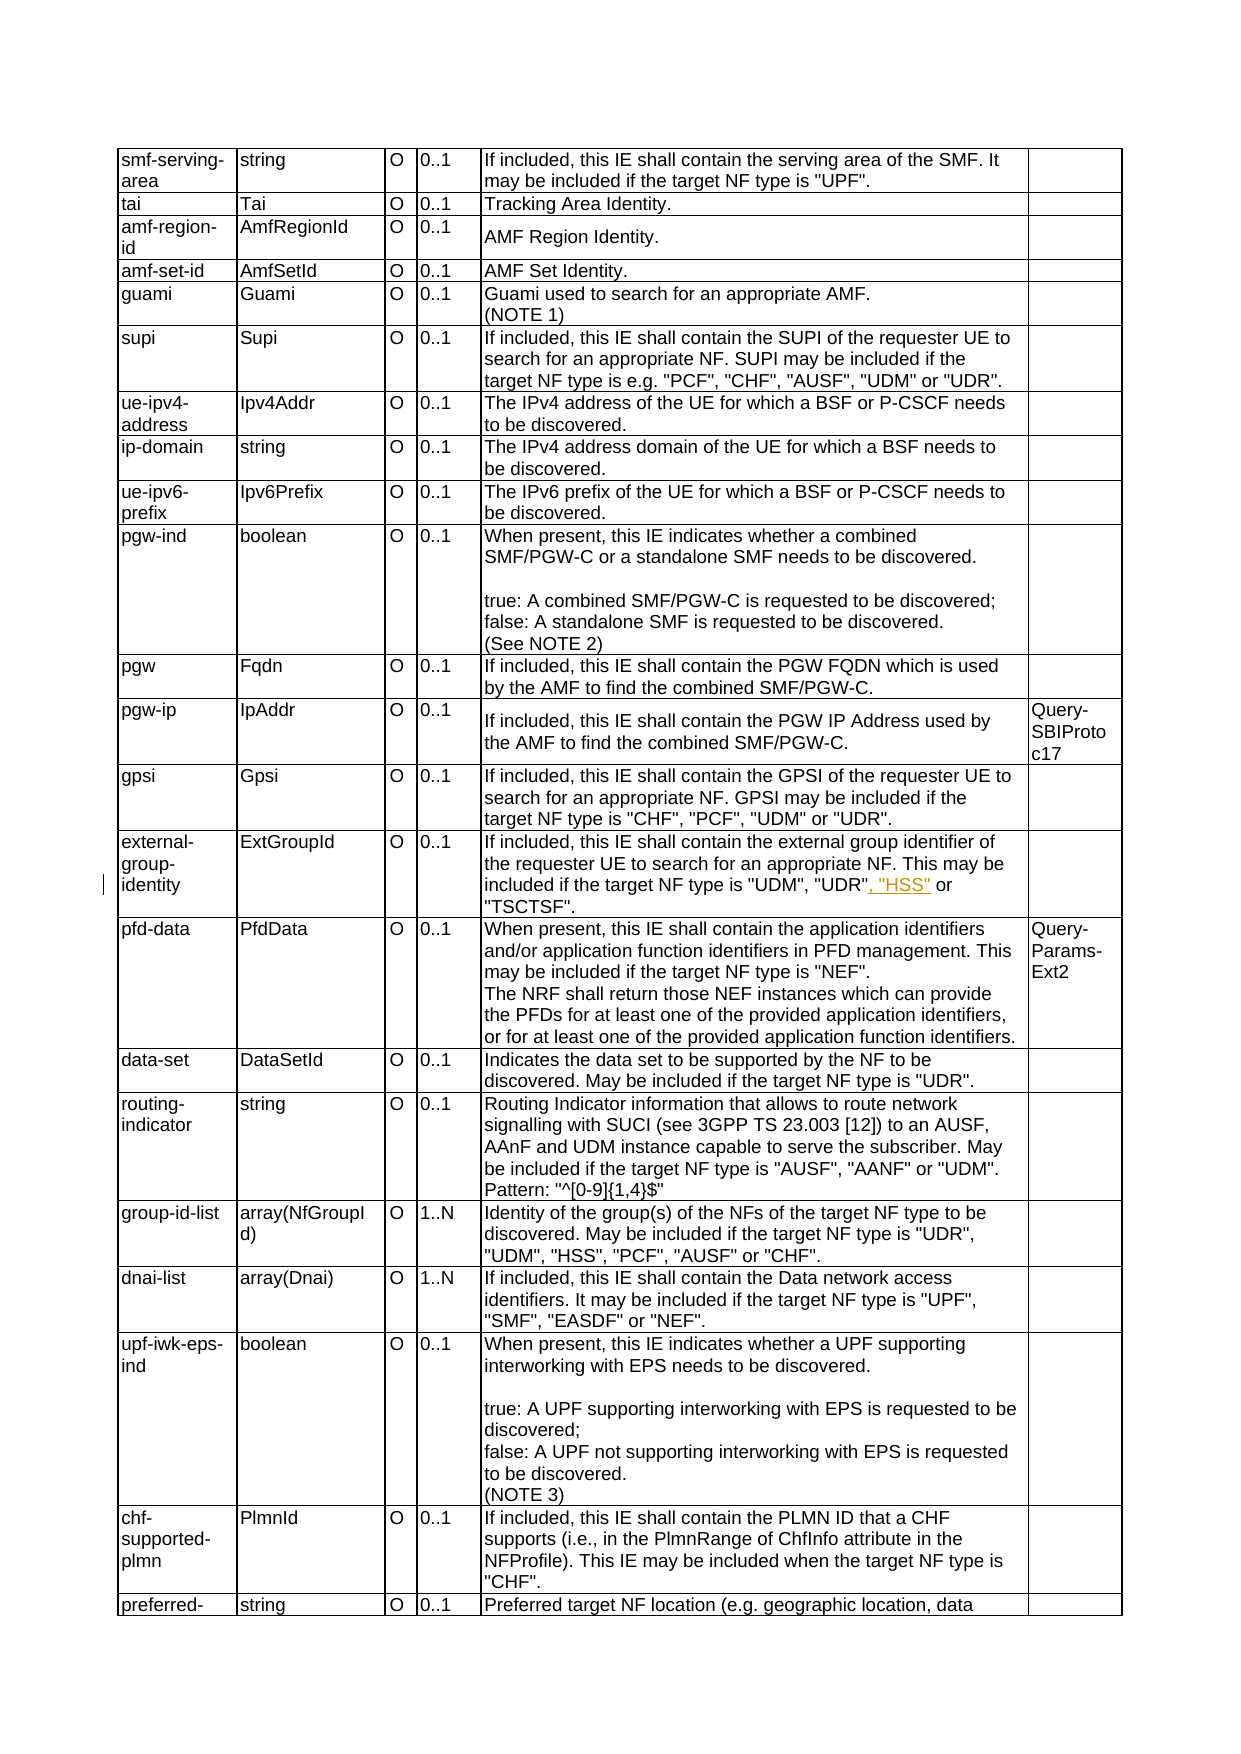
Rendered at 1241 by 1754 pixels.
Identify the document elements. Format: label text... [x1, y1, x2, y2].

table_cell When present, this IE indicates whether a combined SMF/PGW-C or a standalone SMF needs to be discovered. true: A combined SMF/PGW-C is requested to be discovered; false: A standalone SMF is requested to be discovered. (See NOTE 2) [482, 525, 1028, 654]
table_cell pgw-ip [119, 699, 236, 764]
table_cell O [386, 1333, 416, 1505]
table_cell When present, this IE indicates whether a UPF supporting interworking with EPS needs to be discovered. true: A UPF supporting interworking with EPS is requested to be discovered; false: A UPF not supporting interworking with EPS is requested to be discovered. (NOTE 3) [482, 1333, 1028, 1505]
table_cell O [386, 326, 416, 391]
table_cell O [386, 216, 416, 259]
table_cell gpsi [119, 765, 236, 830]
table_cell 0..1 [418, 436, 480, 479]
table_cell Ipv6Prefix [238, 481, 384, 524]
table_cell string [238, 1093, 384, 1200]
table_cell Gpsi [238, 765, 384, 830]
table_cell tai [119, 193, 236, 214]
table_cell Supi [238, 326, 384, 391]
table_cell 0..1 [418, 1594, 480, 1615]
table_cell Routing Indicator information that allows to route network signalling with SUCI (see 3GPP TS 23.003 [12]) to an AUSF, AAnF and UDM instance capable to serve the subscriber. May be included if the target NF type is "AUSF", "AANF" or "UDM". Pattern: "^[0-9]{1,4}$" [482, 1093, 1028, 1200]
table_cell [1029, 1267, 1121, 1332]
table_cell 0..1 [418, 1049, 480, 1092]
table_cell O [386, 392, 416, 435]
table_cell [1029, 655, 1121, 698]
table_cell 0..1 [418, 655, 480, 698]
table_cell The IPv4 address of the UE for which a BSF or P-CSCF needs to be discovered. [482, 392, 1028, 435]
table_cell AmfRegionId [238, 216, 384, 259]
table_cell boolean [238, 525, 384, 654]
table_cell Tracking Area Identity. [482, 193, 1028, 214]
table_cell chf-supported-plmn [119, 1506, 236, 1593]
table_cell O [386, 699, 416, 764]
table_cell [1029, 1506, 1121, 1593]
table_cell If included, this IE shall contain the serving area of the SMF. It may be included if the target NF type is "UPF". [482, 149, 1028, 192]
table_cell amf-region-id [119, 216, 236, 259]
table_cell preferred-locality [119, 1594, 236, 1615]
table_cell O [386, 282, 416, 325]
table_cell pfd-data [119, 918, 236, 1047]
table_cell O [386, 260, 416, 281]
table_cell [1029, 1594, 1121, 1615]
table_cell ue-ipv4-address [119, 392, 236, 435]
table_cell upf-iwk-eps-ind [119, 1333, 236, 1505]
table_cell 0..1 [418, 1333, 480, 1505]
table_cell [482, 1594, 1028, 1615]
table_cell IpAddr [238, 699, 384, 764]
table_cell The IPv4 address domain of the UE for which a BSF needs to be discovered. [482, 436, 1028, 479]
table_cell [1029, 149, 1121, 192]
table_cell If included, this IE shall contain the GPSI of the requester UE to search for an appropriate NF. GPSI may be included if the target NF type is "CHF", "PCF", "UDM" or "UDR". [482, 765, 1028, 830]
table_cell [1029, 216, 1121, 259]
table_cell If included, this IE shall contain the external group identifier of the requester UE to search for an appropriate NF. This may be included if the target NF type is "UDM", "UDR" or "TSCTSF". [482, 831, 1028, 917]
table_cell array(NfGroupId) [238, 1201, 384, 1266]
table_cell 0..1 [418, 193, 480, 214]
table_cell amf-set-id [119, 260, 236, 281]
table_cell [1029, 831, 1121, 917]
table_cell data-set [119, 1049, 236, 1092]
table_cell O [386, 918, 416, 1047]
table_cell Identity of the group(s) of the NFs of the target NF type to be discovered. May be included if the target NF type is "UDR", "UDM", "HSS", "PCF", "AUSF" or "CHF". [482, 1201, 1028, 1266]
table_cell O [386, 193, 416, 214]
table_cell 0..1 [418, 260, 480, 281]
table_cell 0..1 [418, 481, 480, 524]
table_cell 0..1 [418, 149, 480, 192]
table_cell PlmnId [238, 1506, 384, 1593]
table_cell dnai-list [119, 1267, 236, 1332]
table_cell O [386, 149, 416, 192]
table_cell ue-ipv6-prefix [119, 481, 236, 524]
table_cell string [238, 1594, 384, 1615]
table_cell PfdData [238, 918, 384, 1047]
table_cell O [386, 765, 416, 830]
table_cell [1029, 260, 1121, 281]
table_cell O [386, 525, 416, 654]
table_cell boolean [238, 1333, 384, 1505]
table_cell Fqdn [238, 655, 384, 698]
table_cell [1029, 525, 1121, 654]
table_cell 0..1 [418, 525, 480, 654]
table_cell routing-indicator [119, 1093, 236, 1200]
table_cell 1..N [418, 1267, 480, 1332]
table_cell Tai [238, 193, 384, 214]
table_cell O [386, 1267, 416, 1332]
table_cell AMF Region Identity. [482, 216, 1028, 259]
table_cell The IPv6 prefix of the UE for which a BSF or P-CSCF needs to be discovered. [482, 481, 1028, 524]
table_cell If included, this IE shall contain the PLMN ID that a CHF supports (i.e., in the PlmnRange of ChfInfo attribute in the NFProfile). This IE may be included when the target NF type is "CHF". [482, 1506, 1028, 1593]
table_cell [1029, 436, 1121, 479]
table_cell [1029, 481, 1121, 524]
table_cell AMF Set Identity. [482, 260, 1028, 281]
table_cell O [386, 1049, 416, 1092]
table_cell 0..1 [418, 1506, 480, 1593]
table_cell [1029, 282, 1121, 325]
table_cell If included, this IE shall contain the PGW FQDN which is used by the AMF to find the combined SMF/PGW-C. [482, 655, 1028, 698]
table_cell [1029, 1333, 1121, 1505]
table_cell 0..1 [418, 216, 480, 259]
table_cell AmfSetId [238, 260, 384, 281]
table_cell [1029, 392, 1121, 435]
table_cell ExtGroupId [238, 831, 384, 917]
table_cell [1029, 765, 1121, 830]
table_cell [1029, 1049, 1121, 1092]
table_cell If included, this IE shall contain the Data network access identifiers. It may be included if the target NF type is "UPF", "SMF", "EASDF" or "NEF". [482, 1267, 1028, 1332]
table_cell [1029, 1093, 1121, 1200]
table_cell When present, this IE shall contain the application identifiers and/or application function identifiers in PFD management. This may be included if the target NF type is "NEF". The NRF shall return those NEF instances which can provide the PFDs for at least one of the provided application identifiers, or for at least one of the provided application function identifiers. [482, 918, 1028, 1047]
table_cell O [386, 655, 416, 698]
table_cell 0..1 [418, 918, 480, 1047]
table_cell O [386, 436, 416, 479]
table_cell pgw [119, 655, 236, 698]
table_cell Guami [238, 282, 384, 325]
table_cell If included, this IE shall contain the PGW IP Address used by the AMF to find the combined SMF/PGW-C. [482, 699, 1028, 764]
table_cell 0..1 [418, 699, 480, 764]
table_cell O [386, 1201, 416, 1266]
table_cell [1029, 1201, 1121, 1266]
table_cell Query-Params-Ext2 [1029, 918, 1121, 1047]
table_cell pgw-ind [119, 525, 236, 654]
table_cell Indicates the data set to be supported by the NF to be discovered. May be included if the target NF type is "UDR". [482, 1049, 1028, 1092]
table_cell 0..1 [418, 282, 480, 325]
table_cell O [386, 1594, 416, 1615]
table_cell supi [119, 326, 236, 391]
table_cell external-group-identity [119, 831, 236, 917]
table_cell Ipv4Addr [238, 392, 384, 435]
table_cell O [386, 1093, 416, 1200]
table_cell string [238, 436, 384, 479]
table_cell 1..N [418, 1201, 480, 1266]
table_cell DataSetId [238, 1049, 384, 1092]
table_cell Guami used to search for an appropriate AMF. (NOTE 1) [482, 282, 1028, 325]
table_cell O [386, 831, 416, 917]
table_cell smf-serving-area [119, 149, 236, 192]
table_cell guami [119, 282, 236, 325]
table_cell Query-SBIProtoc17 [1029, 699, 1121, 764]
table_cell [1029, 326, 1121, 391]
table_cell [1029, 193, 1121, 214]
table_cell If included, this IE shall contain the SUPI of the requester UE to search for an appropriate NF. SUPI may be included if the target NF type is e.g. "PCF", "CHF", "AUSF", "UDM" or "UDR". [482, 326, 1028, 391]
table_cell 0..1 [418, 1093, 480, 1200]
table_cell 0..1 [418, 326, 480, 391]
table_cell O [386, 481, 416, 524]
table_cell string [238, 149, 384, 192]
table_cell ip-domain [119, 436, 236, 479]
table_cell array(Dnai) [238, 1267, 384, 1332]
table_cell 0..1 [418, 765, 480, 830]
table_cell group-id-list [119, 1201, 236, 1266]
table_cell 0..1 [418, 831, 480, 917]
table_cell 0..1 [418, 392, 480, 435]
table_cell O [386, 1506, 416, 1593]
